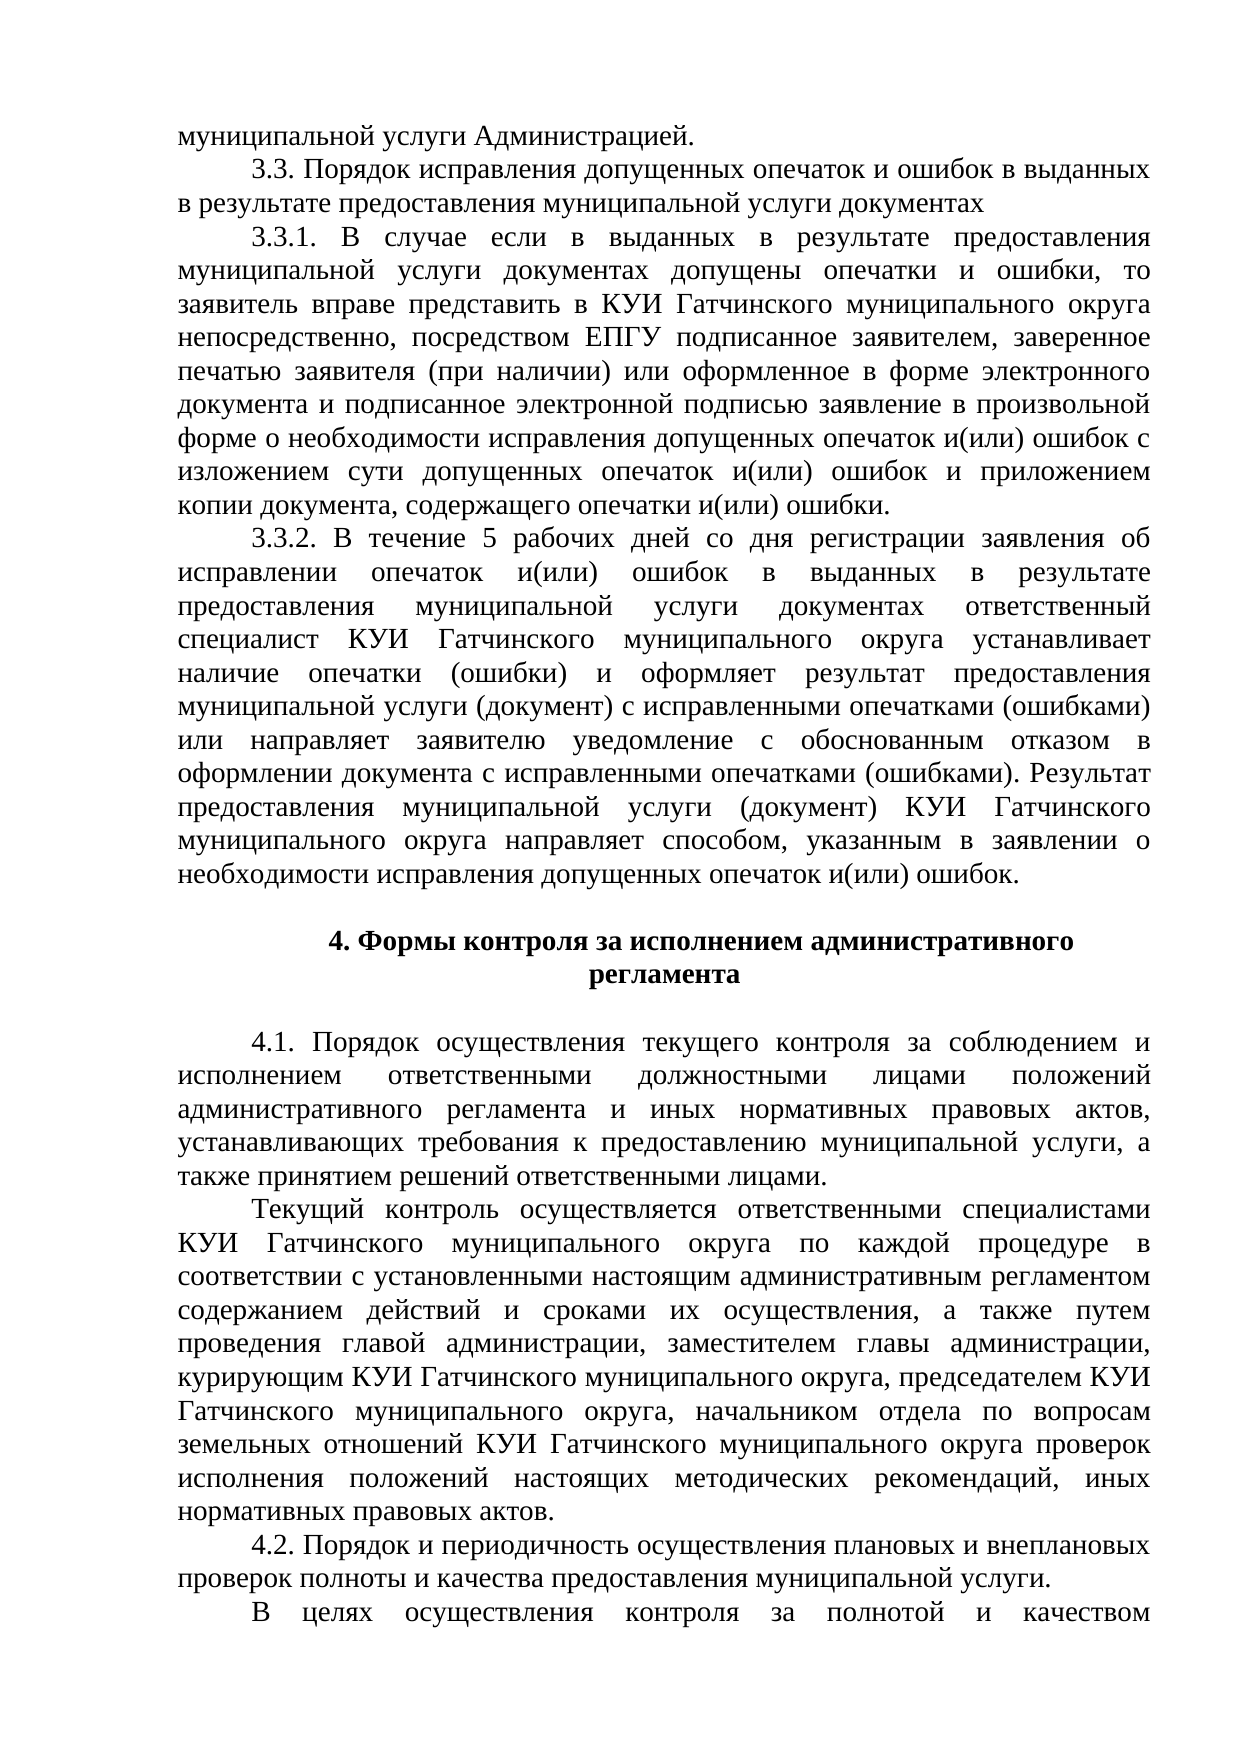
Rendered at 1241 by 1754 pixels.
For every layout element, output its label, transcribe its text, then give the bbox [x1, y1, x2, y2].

text 3.3.2. В течение 5 рабочих дней со дня регистрации заявления об исправлении опечаток и(или) ошибок в выданных в результате предоставления муниципальной услуги документах ответственный специалист КУИ Гатчинского муниципального округа устанавливает наличие опечатки (ошибки) и оформляет результат предоставления муниципальной услуги (документ) с исправленными опечатками (ошибками) или направляет заявителю уведомление с обоснованным отказом в оформлении документа с исправленными опечатками (ошибками). Результат предоставления муниципальной услуги (документ) КУИ Гатчинского муниципального округа направляет способом, указанным в заявлении о необходимости исправления допущенных опечаток и(или) ошибок. [177, 521, 1152, 889]
text Текущий контроль осуществляется ответственными специалистами КУИ Гатчинского муниципального округа по каждой процедуре в соответствии с установленными настоящим административным регламентом содержанием действий и сроками их осуществления, а также путем проведения главой администрации, заместителем главы администрации, курирующим КУИ Гатчинского муниципального округа, председателем КУИ Гатчинского муниципального округа, начальником отдела по вопросам земельных отношений КУИ Гатчинского муниципального округа проверок исполнения положений настоящих методических рекомендаций, иных нормативных правовых актов. [177, 1191, 1152, 1527]
text 4.1. Порядок осуществления текущего контроля за соблюдением и исполнением ответственными должностными лицами положений административного регламента и иных нормативных правовых актов, устанавливающих требования к предоставлению муниципальной услуги, а также принятием решений ответственными лицами. [177, 1024, 1152, 1191]
text 4.2. Порядок и периодичность осуществления плановых и внеплановых проверок полноты и качества предоставления муниципальной услуги. [177, 1527, 1152, 1594]
text 4. Формы контроля за исполнением административного регламента [177, 923, 1152, 990]
text 3.3.1. В случае если в выданных в результате предоставления муниципальной услуги документах допущены опечатки и ошибки, то заявитель вправе представить в КУИ Гатчинского муниципального округа непосредственно, посредством ЕПГУ подписанное заявителем, заверенное печатью заявителя (при наличии) или оформленное в форме электронного документа и подписанное электронной подписью заявление в произвольной форме о необходимости исправления допущенных опечаток и(или) ошибок с изложением сути допущенных опечаток и(или) ошибок и приложением копии документа, содержащего опечатки и(или) ошибки. [177, 219, 1152, 521]
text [177, 1594, 1152, 1627]
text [177, 118, 1152, 152]
text 3.3. Порядок исправления допущенных опечаток и ошибок в выданных в результате предоставления муниципальной услуги документах [177, 152, 1152, 219]
